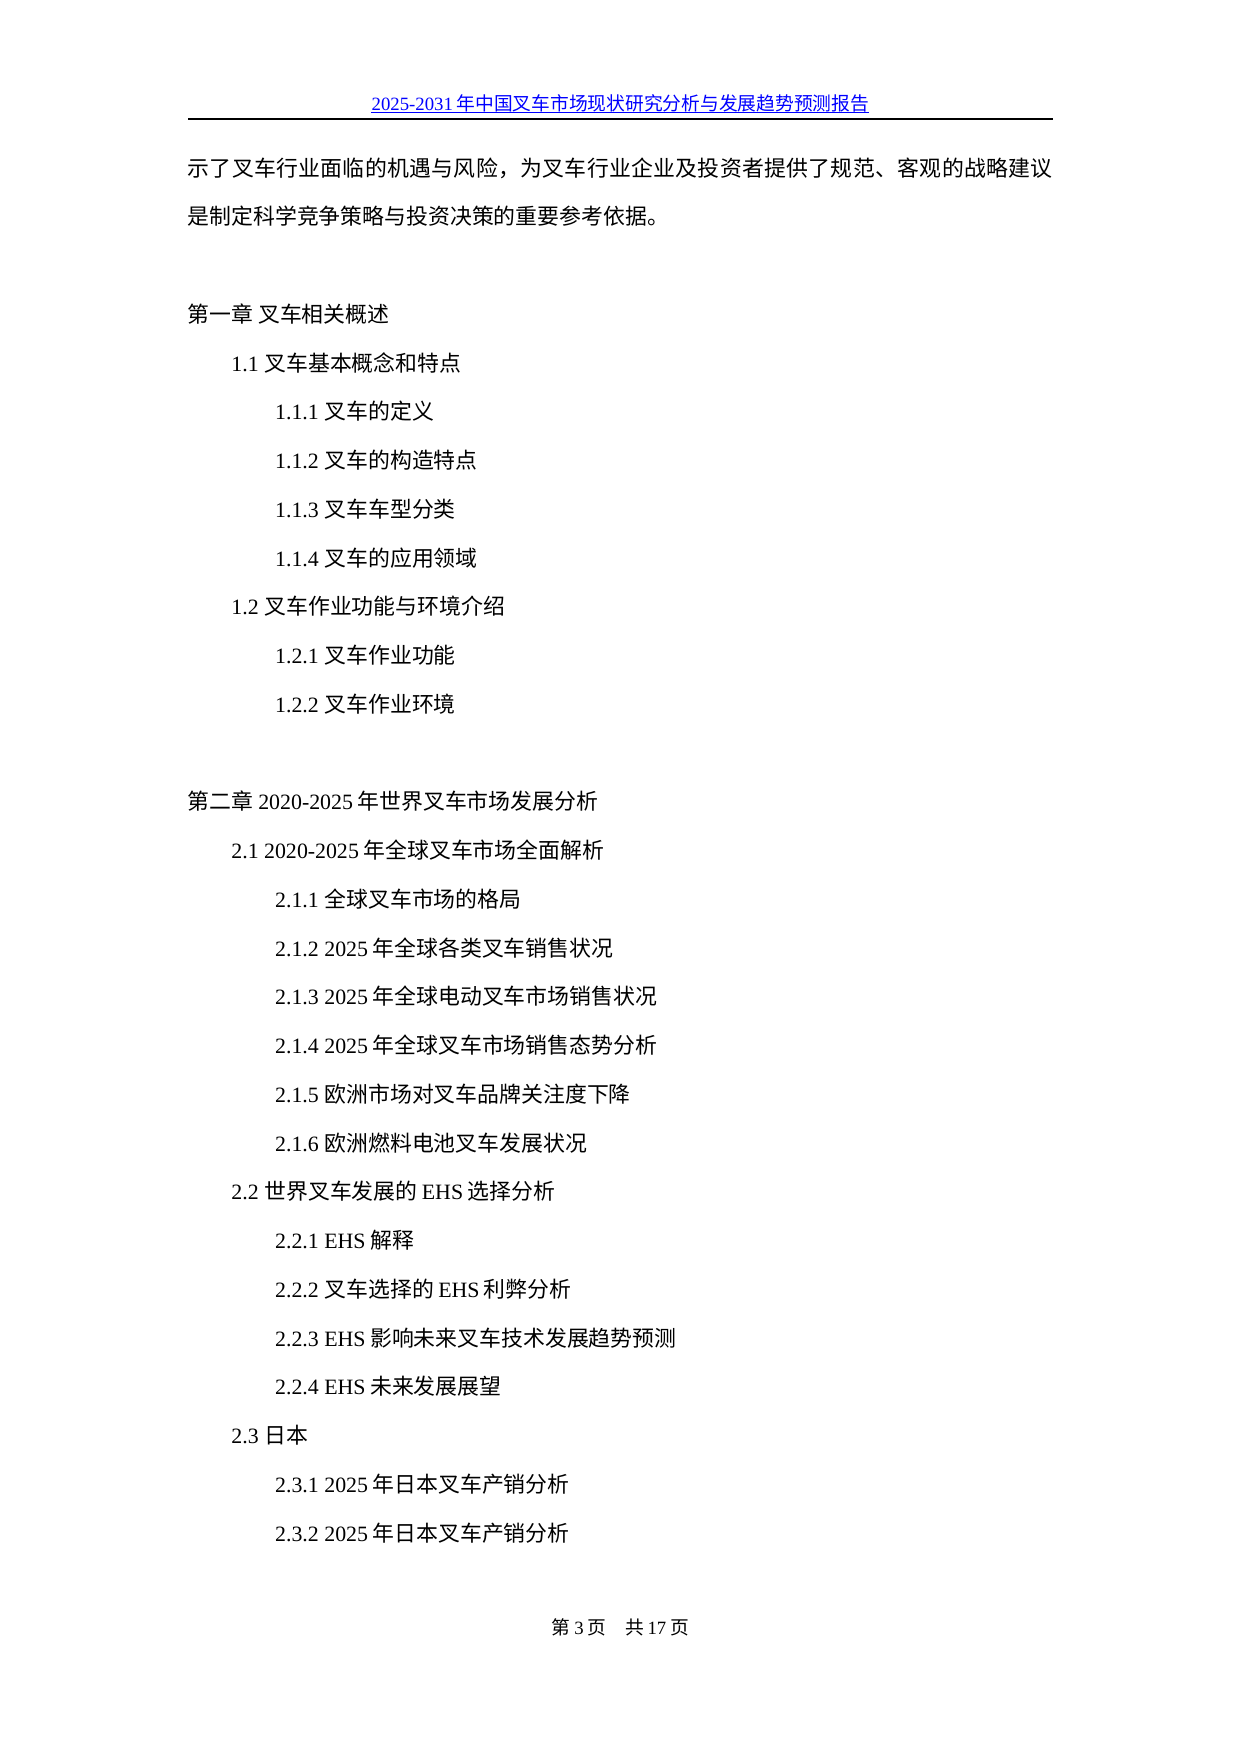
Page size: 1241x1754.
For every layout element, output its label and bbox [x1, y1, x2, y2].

text [187, 150, 1053, 1548]
